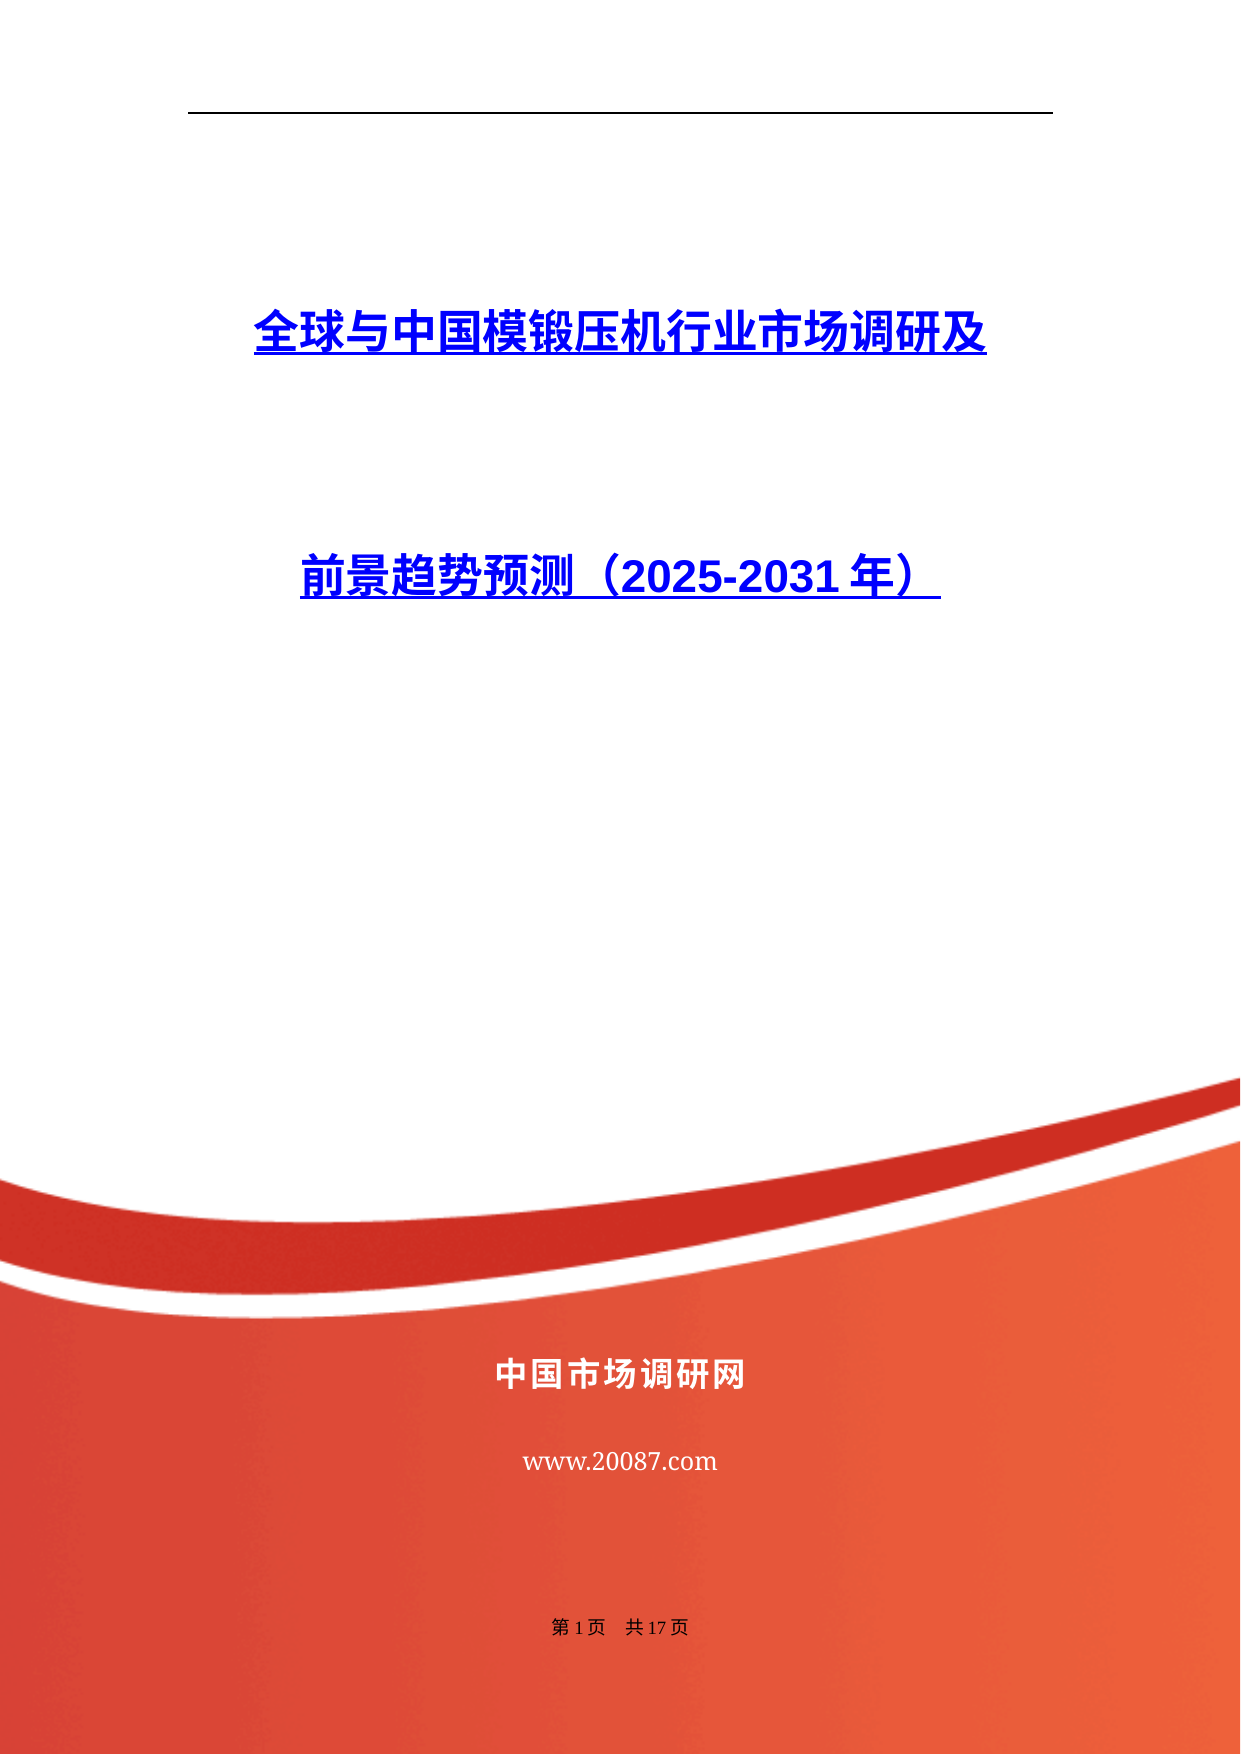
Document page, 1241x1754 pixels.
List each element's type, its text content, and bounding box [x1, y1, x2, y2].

subtitle 中国市场调研网 [187, 1339, 1053, 1404]
text www.20087.com [187, 1428, 1053, 1493]
table_header 全球与中国模锻压机行业市场调研及前景趋势预测（2025-2031年） [188, 207, 1053, 773]
picture [0, 1006, 1241, 1754]
